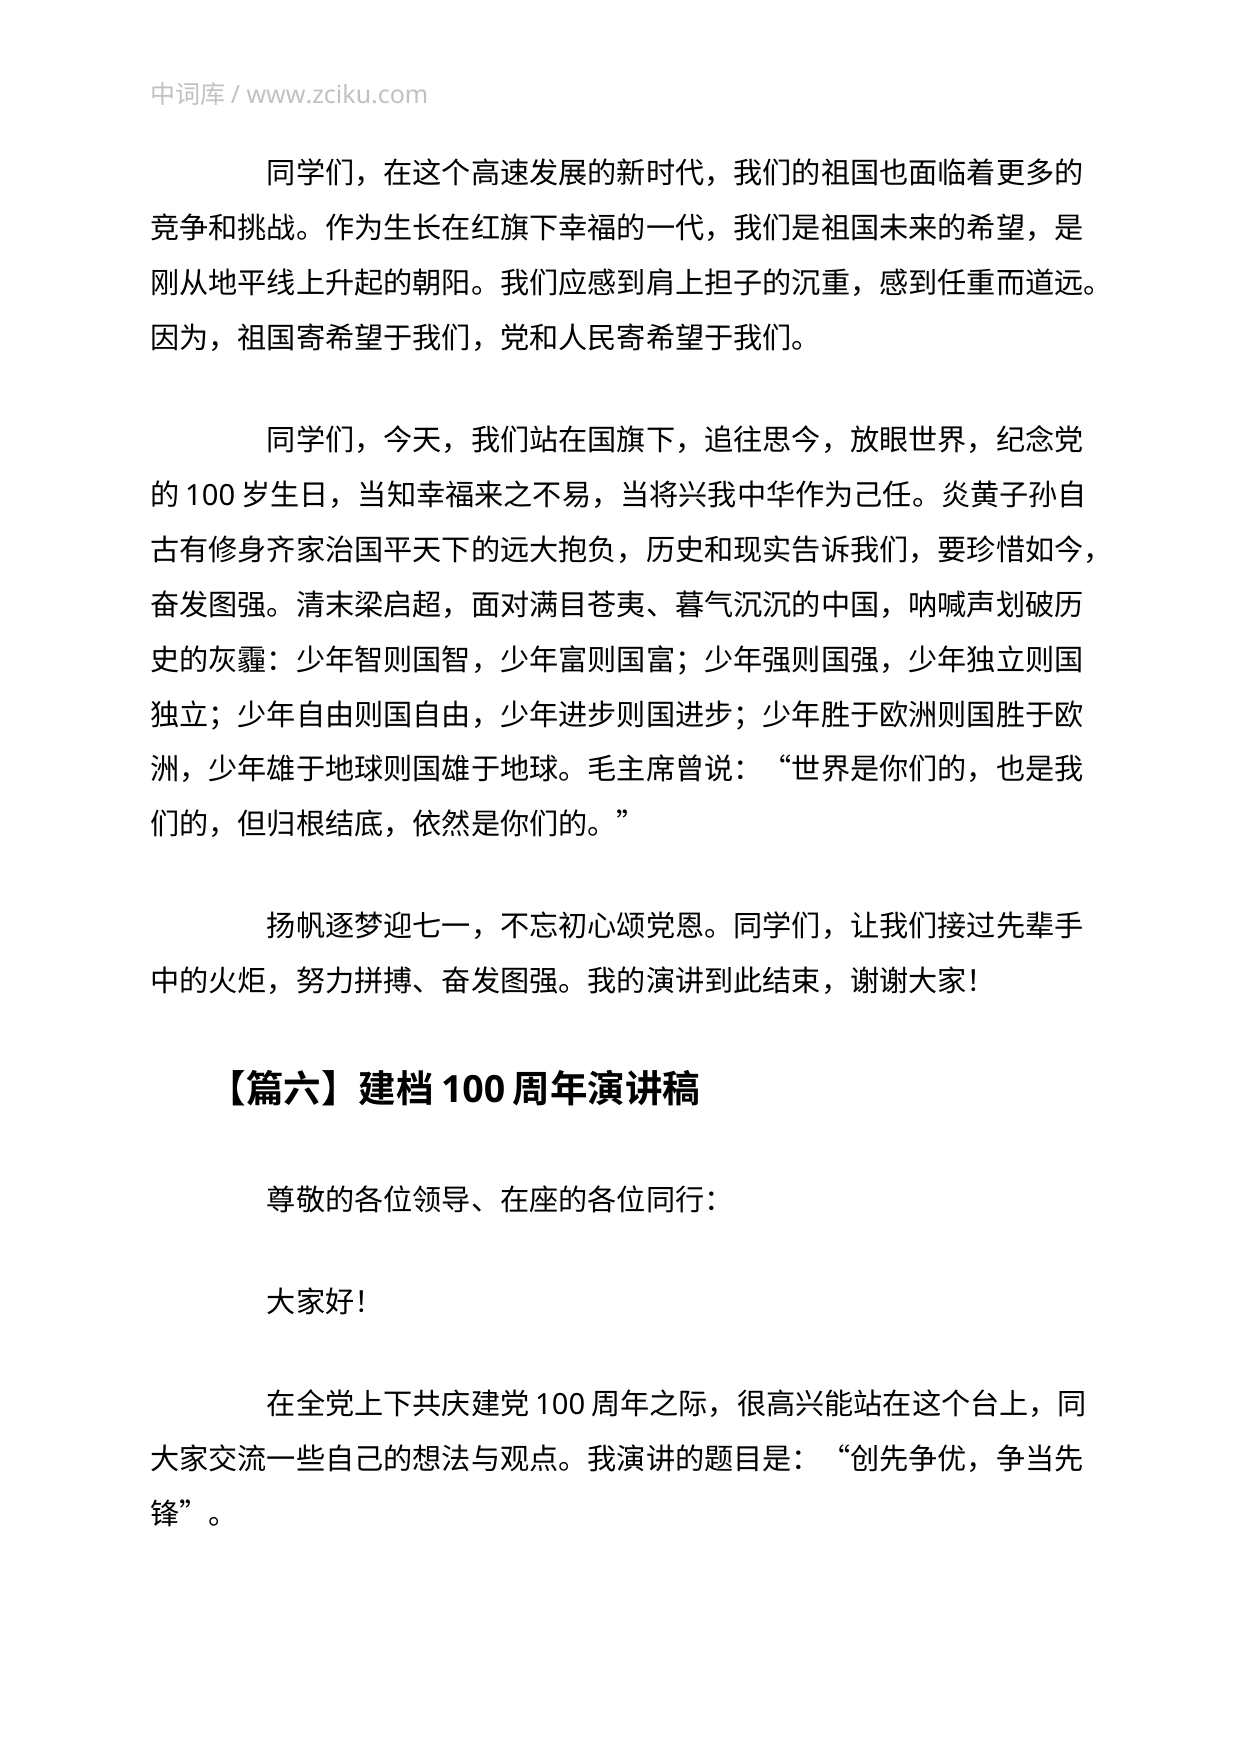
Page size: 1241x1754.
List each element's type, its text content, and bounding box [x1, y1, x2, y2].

text 在全党上下共庆建党100周年之际，很高兴能站在这个台上，同大家交流一些自己的想法与观点。我演讲的题目是：“创先争优，争当先锋”。 [150, 1380, 1090, 1533]
text 扬帆逐梦迎七一，不忘初心颂党恩。同学们，让我们接过先辈手中的火炬，努力拼搏、奋发图强。我的演讲到此结束，谢谢大家！ [150, 903, 1090, 1000]
text 尊敬的各位领导、在座的各位同行： [150, 1177, 1090, 1219]
text 同学们，今天，我们站在国旗下，追往思今，放眼世界，纪念党的100岁生日，当知幸福来之不易，当将兴我中华作为己任。炎黄子孙自古有修身齐家治国平天下的远大抱负，历史和现实告诉我们，要珍惜如今，奋发图强。清末梁启超，面对满目苍夷、暮气沉沉的中国，呐喊声划破历史的灰霾：少年智则国智，少年富则国富；少年强则国强，少年独立则国独立；少年自由则国自由，少年进步则国进步；少年胜于欧洲则国胜于欧洲，少年雄于地球则国雄于地球。毛主席曾说：“世界是你们的，也是我们的，但归根结底，依然是你们的。” [150, 416, 1090, 843]
text 同学们，在这个高速发展的新时代，我们的祖国也面临着更多的竞争和挑战。作为生长在红旗下幸福的一代，我们是祖国未来的希望，是刚从地平线上升起的朝阳。我们应感到肩上担子的沉重，感到任重而道远。因为，祖国寄希望于我们，党和人民寄希望于我们。 [150, 150, 1090, 357]
text 大家好！ [150, 1279, 1090, 1321]
text 【篇六】建档100周年演讲稿 [150, 1059, 1090, 1114]
